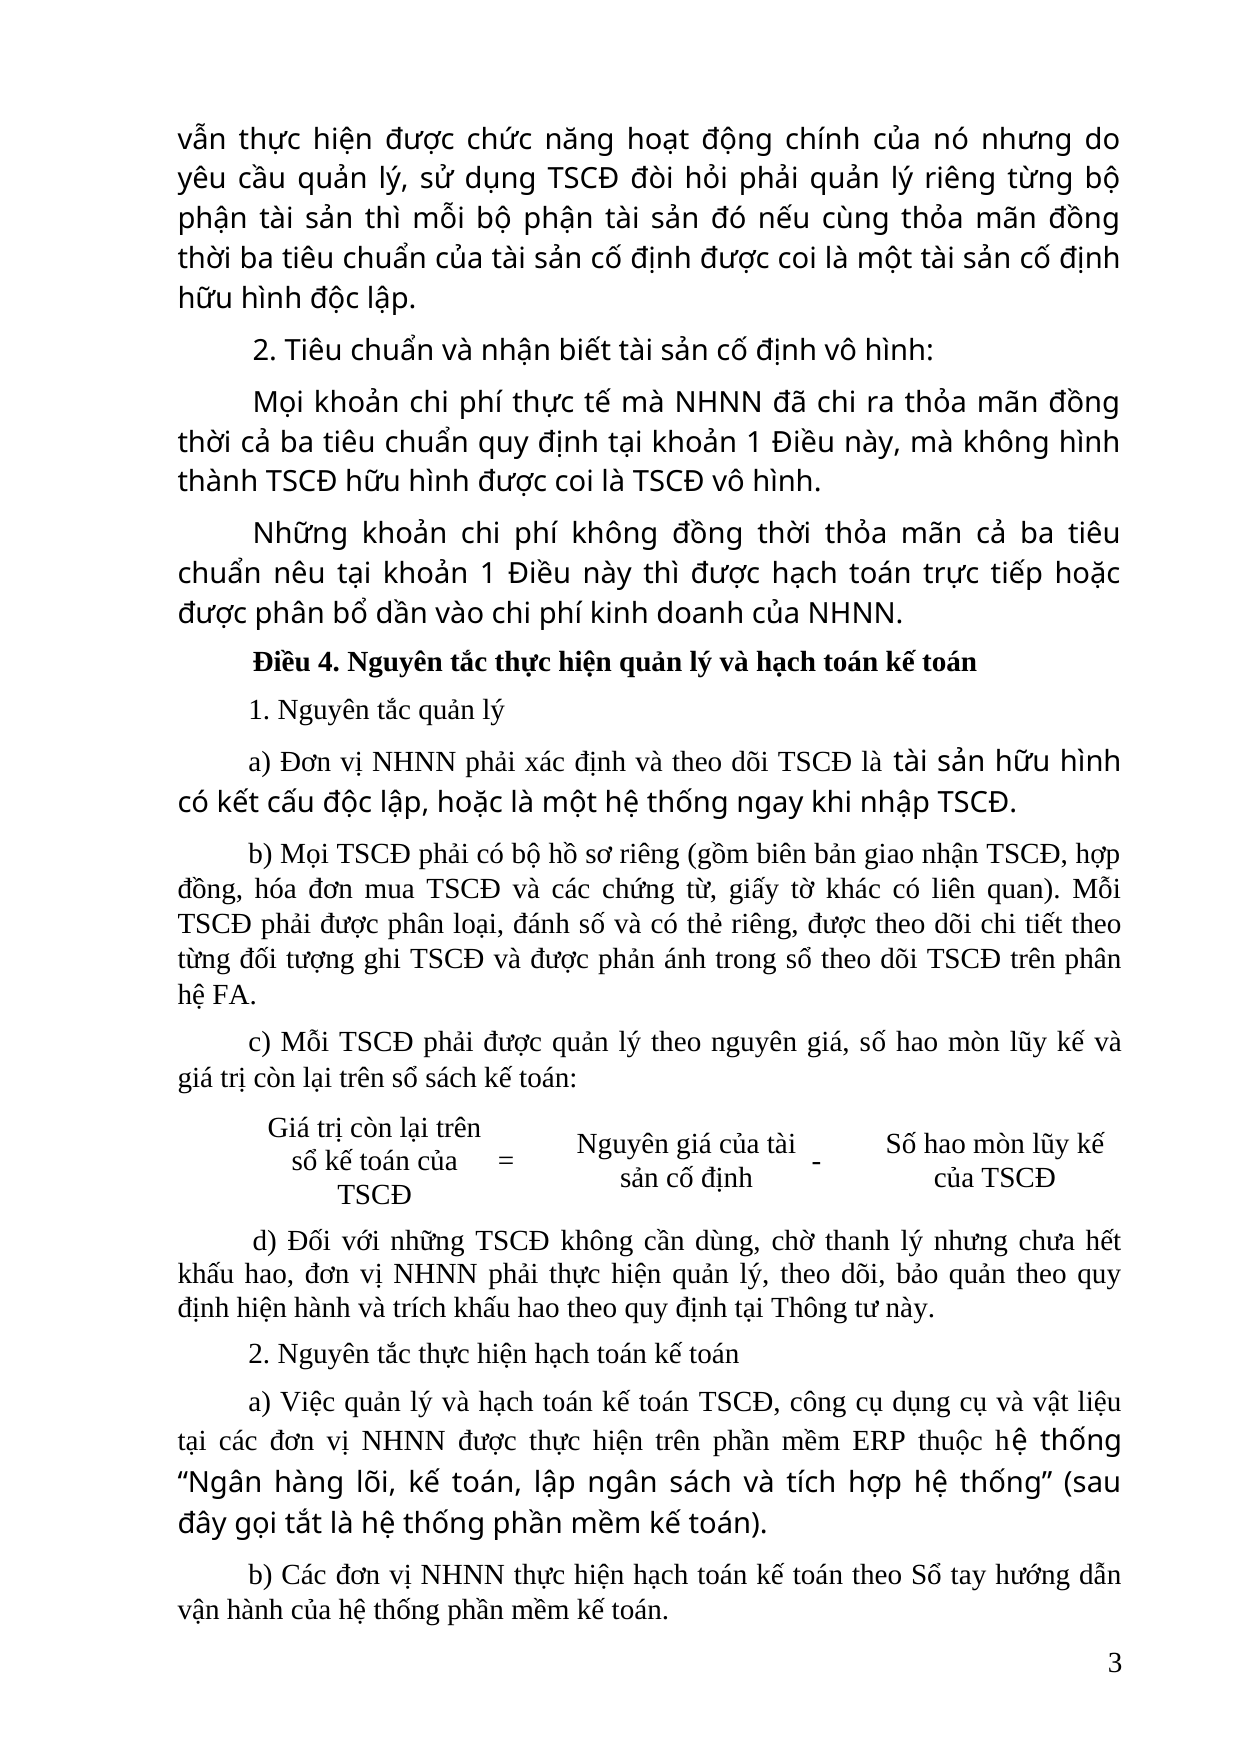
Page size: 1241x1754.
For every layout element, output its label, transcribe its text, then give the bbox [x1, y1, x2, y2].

table_header Số hao mòn lũy kế của TSCĐ [867, 1110, 1122, 1223]
text Điều 4. Nguyên tắc thực hiện quản lý và hạch toán kế toán [177, 644, 1122, 678]
text 1. Nguyên tắc quản lý [177, 692, 1122, 726]
table_header - [811, 1110, 867, 1223]
text b) Các đơn vị NHNN thực hiện hạch toán kế toán theo Sổ tay hướng dẫn vận hành của hệ thống phần mềm kế toán. [177, 1557, 1122, 1626]
text Mọi khoản chi phí thực tế mà NHNN đã chi ra thỏa mãn đồng thời cả ba tiêu chuẩn quy định tại khoản 1 Điều này, mà không hình thành TSCĐ hữu hình được coi là TSCĐ vô hình. [177, 381, 1122, 500]
text b) Mọi TSCĐ phải có bộ hồ sơ riêng (gồm biên bản giao nhận TSCĐ, hợp đồng, hóa đơn mua TSCĐ và các chứng từ, giấy tờ khác có liên quan). Mỗi TSCĐ phải được phân loại, đánh số và có thẻ riêng, được theo dõi chi tiết theo từng đối tượng ghi TSCĐ và được phản ánh trong sổ theo dõi TSCĐ trên phân hệ FA. [177, 836, 1122, 1010]
text 2. Tiêu chuẩn và nhận biết tài sản cố định vô hình: [177, 329, 1122, 369]
text c) Mỗi TSCĐ phải được quản lý theo nguyên giá, số hao mòn lũy kế và giá trị còn lại trên sổ sách kế toán: [177, 1024, 1122, 1093]
text a) Việc quản lý và hạch toán kế toán TSCĐ, công cụ dụng cụ và vật liệu tại các đơn vị NHNN được thực hiện trên phần mềm ERP thuộc hệ thống “Ngân hàng lõi, kế toán, lập ngân sách và tích hợp hệ thống” (sau đây gọi tắt là hệ thống phần mềm kế toán). [177, 1384, 1122, 1542]
table_header = [498, 1110, 561, 1223]
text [177, 118, 1122, 317]
text 2. Nguyên tắc thực hiện hạch toán kế toán [177, 1336, 1122, 1370]
text d) Đối với những TSCĐ không cần dùng, chờ thanh lý nhưng chưa hết khấu hao, đơn vị NHNN phải thực hiện quản lý, theo dõi, bảo quản theo quy định hiện hành và trích khấu hao theo quy định tại Thông tư này. [177, 1223, 1122, 1324]
table_header Giá trị còn lại trên sổ kế toán của TSCĐ [251, 1110, 498, 1223]
text Những khoản chi phí không đồng thời thỏa mãn cả ba tiêu chuẩn nêu tại khoản 1 Điều này thì được hạch toán trực tiếp hoặc được phân bổ dần vào chi phí kinh doanh của NHNN. [177, 513, 1122, 632]
table_header Nguyên giá của tài sản cố định [561, 1110, 811, 1223]
text a) Đơn vị NHNN phải xác định và theo dõi TSCĐ là tài sản hữu hình có kết cấu độc lập, hoặc là một hệ thống ngay khi nhập TSCĐ. [177, 740, 1122, 821]
